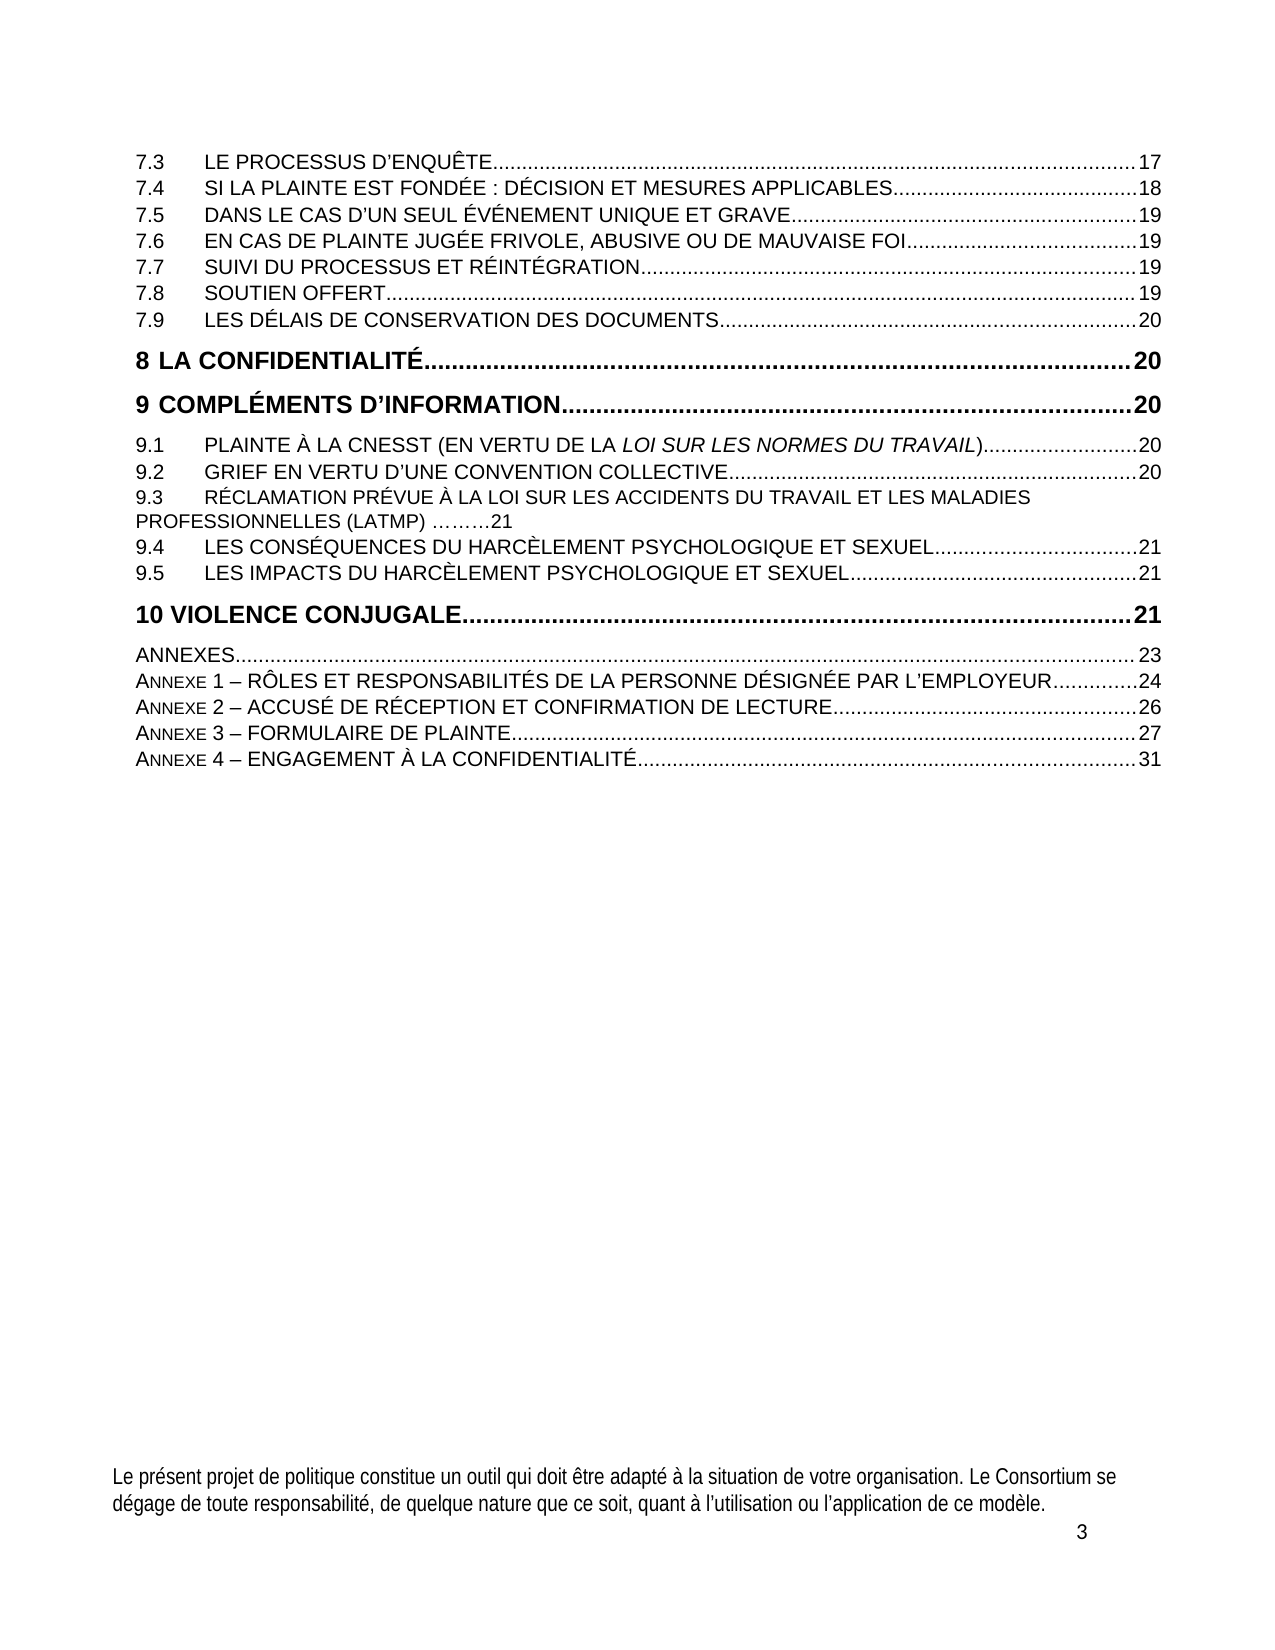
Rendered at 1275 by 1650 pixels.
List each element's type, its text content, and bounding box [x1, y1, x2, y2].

text 7.6 EN CAS DE PLAINTE JUGÉE FRIVOLE, ABUSIVE OU DE MAUVAISE FOI 19 [135, 229, 1162, 253]
text Annexe 2 – ACCUSÉ DE RÉCEPTION ET CONFIRMATION DE LECTURE 26 [135, 695, 1162, 719]
text 7.5 DANS LE CAS D’UN SEUL ÉVÉNEMENT UNIQUE ET GRAVE 19 [135, 202, 1162, 226]
text 8 LA CONFIDENTIALITÉ 20 [135, 346, 1162, 375]
text 7.9 LES DÉLAIS DE CONSERVATION DES DOCUMENTS 20 [135, 307, 1162, 331]
text Annexe 4 – ENGAGEMENT À LA CONFIDENTIALITÉ 31 [135, 747, 1162, 771]
text 9.4 LES CONSÉQUENCES DU HARCÈLEMENT PSYCHOLOGIQUE ET SEXUEL 21 [135, 535, 1162, 559]
text 9 COMPLÉMENTS D’INFORMATION 20 [135, 390, 1162, 418]
text 7.7 SUIVI DU PROCESSUS ET RÉINTÉGRATION 19 [135, 255, 1162, 279]
text 9.1 PLAINTE À LA CNESST (EN VERTU DE LA LOI SUR LES NORMES DU TRAVAIL) 20 [135, 433, 1162, 457]
text 7.4 SI LA PLAINTE EST FONDÉE : DÉCISION ET MESURES APPLICABLES 18 [135, 176, 1162, 200]
text 9.3 RÉCLAMATION PRÉVUE À LA LOI SUR LES ACCIDENTS DU TRAVAIL ET LES MALADIES PROFESSIONNELLES (LATMP) ………21 [135, 486, 1162, 533]
text 7.8 SOUTIEN OFFERT 19 [135, 281, 1162, 305]
text ANNEXES 23 [135, 643, 1162, 667]
text Annexe 3 – FORMULAIRE DE PLAINTE 27 [135, 721, 1162, 745]
text 7.3 LE PROCESSUS D’ENQUÊTE 17 [135, 150, 1162, 174]
text 10 VIOLENCE CONJUGALE 21 [135, 600, 1162, 628]
text 9.2 GRIEF EN VERTU D’UNE CONVENTION COLLECTIVE 20 [135, 459, 1162, 483]
text Annexe 1 – RÔLES ET RESPONSABILITÉS DE LA PERSONNE DÉSIGNÉE PAR L’EMPLOYEUR 24 [135, 669, 1162, 693]
text 9.5 LES IMPACTS DU HARCÈLEMENT PSYCHOLOGIQUE ET SEXUEL 21 [135, 561, 1162, 585]
